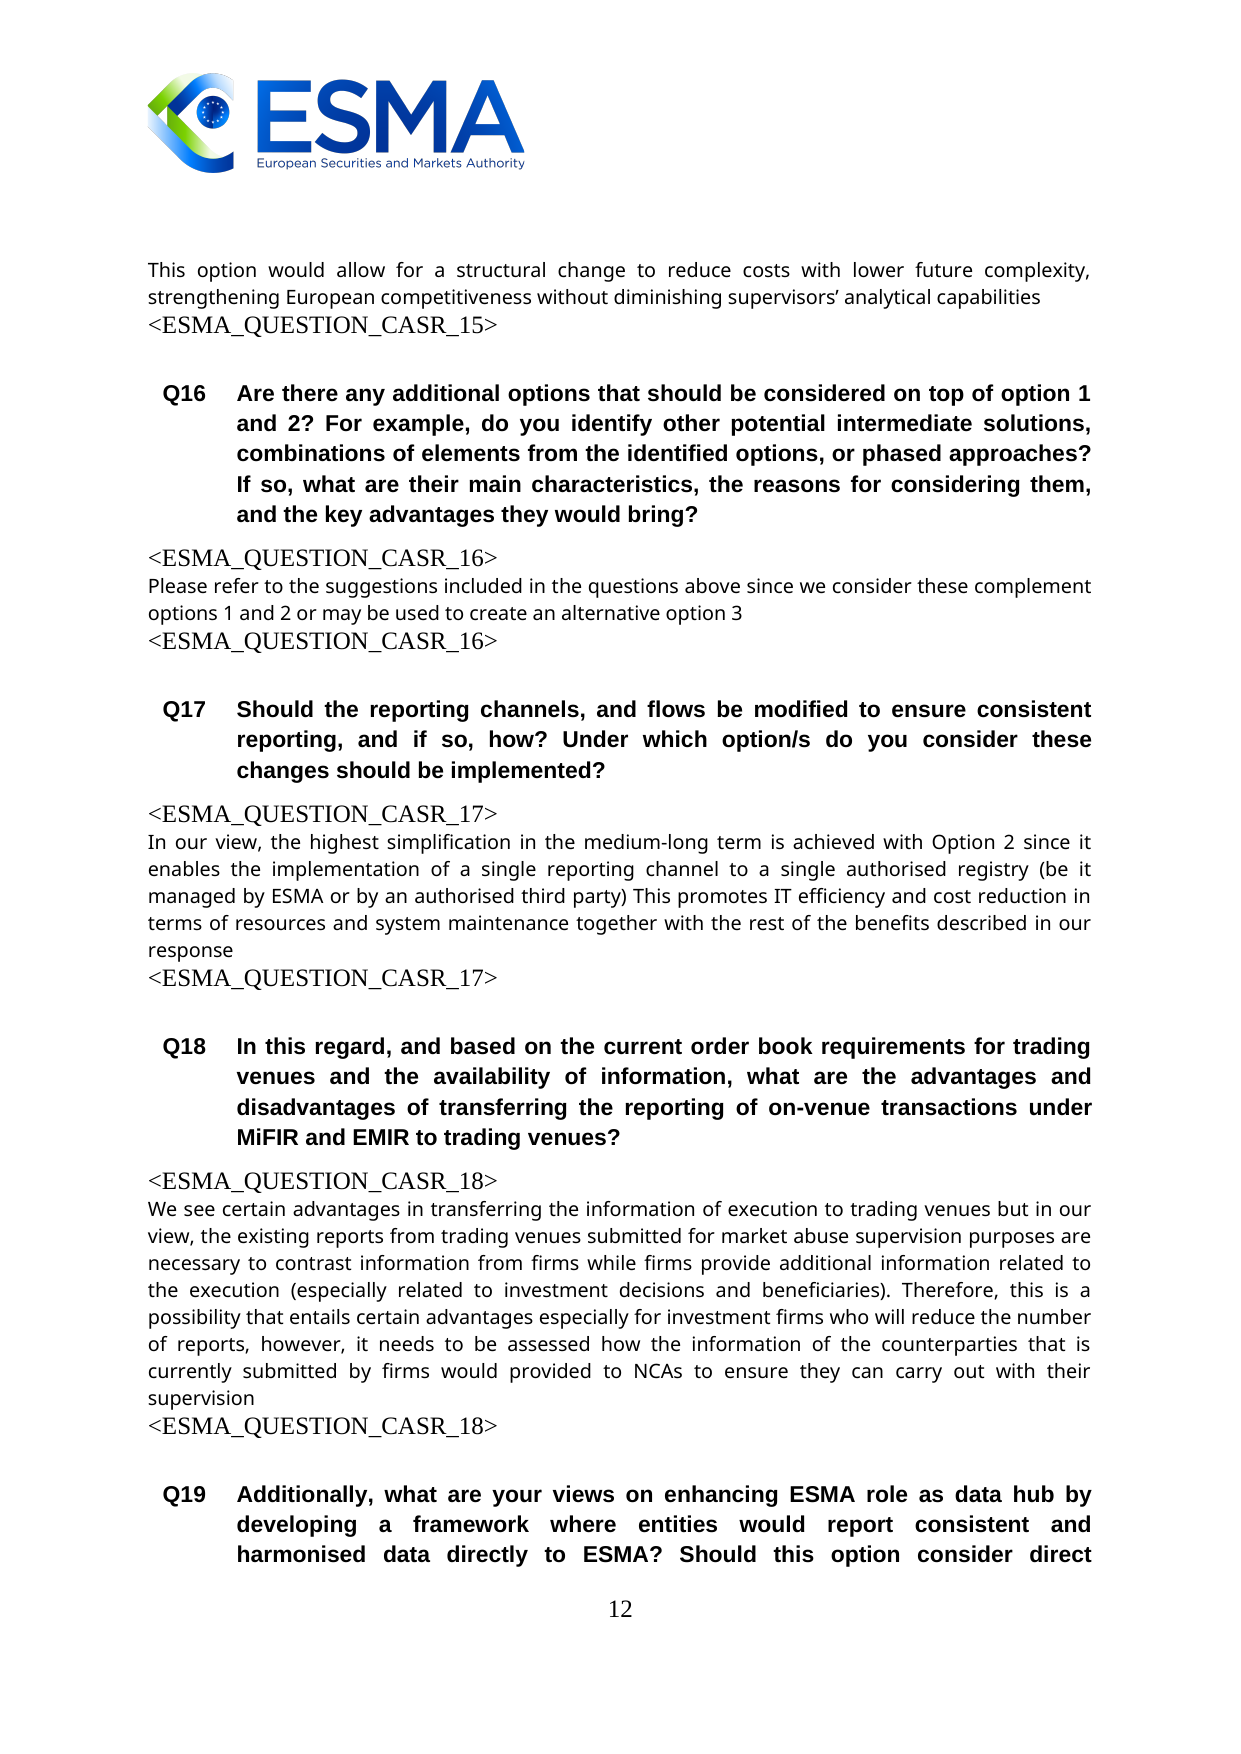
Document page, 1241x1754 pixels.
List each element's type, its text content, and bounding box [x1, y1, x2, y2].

text Are there any additional options that should be considered on top of option 1 and 2? For example, do you identify other potential intermediate solutions, combinations of elements from the identified options, or phased approaches? If so, what are their main characteristics, the reasons for considering them, and the key advantages they would bring? [162, 380, 1092, 527]
text <ESMA_QUESTION_CASR_17> [148, 963, 1092, 992]
text This option would allow for a structural change to reduce costs with lower future complexity, strengthening European competitiveness without diminishing supervisors’ analytical capabilities [148, 256, 1092, 310]
text We see certain advantages in transferring the information of execution to trading venues but in our view, the existing reports from trading venues submitted for market abuse supervision purposes are necessary to contrast information from firms while firms provide additional information related to the execution (especially related to investment decisions and beneficiaries). Therefore, this is a possibility that entails certain advantages especially for investment firms who will reduce the number of reports, however, it needs to be assessed how the information of the counterparties that is currently submitted by firms would provided to NCAs to ensure they can carry out with their supervision [148, 1195, 1092, 1411]
text <ESMA_QUESTION_CASR_17> [148, 799, 1092, 828]
text <ESMA_QUESTION_CASR_15> [148, 310, 1092, 339]
text Should the reporting channels, and flows be modified to ensure consistent reporting, and if so, how? Under which option/s do you consider these changes should be implemented? [162, 696, 1092, 783]
text <ESMA_QUESTION_CASR_16> [148, 543, 1092, 572]
text <ESMA_QUESTION_CASR_18> [148, 1166, 1092, 1195]
text In our view, the highest simplification in the medium-long term is achieved with Option 2 since it enables the implementation of a single reporting channel to a single authorised registry (be it managed by ESMA or by an authorised third party) This promotes IT efficiency and cost reduction in terms of resources and system maintenance together with the rest of the benefits described in our response [148, 828, 1092, 963]
picture [147, 73, 525, 173]
text Please refer to the suggestions included in the questions above since we consider these complement options 1 and 2 or may be used to create an alternative option 3 [148, 572, 1092, 626]
text In this regard, and based on the current order book requirements for trading venues and the availability of information, what are the advantages and disadvantages of transferring the reporting of on-venue transactions under MiFIR and EMIR to trading venues? [162, 1033, 1092, 1150]
text <ESMA_QUESTION_CASR_18> [148, 1411, 1092, 1440]
text <ESMA_QUESTION_CASR_16> [148, 626, 1092, 655]
